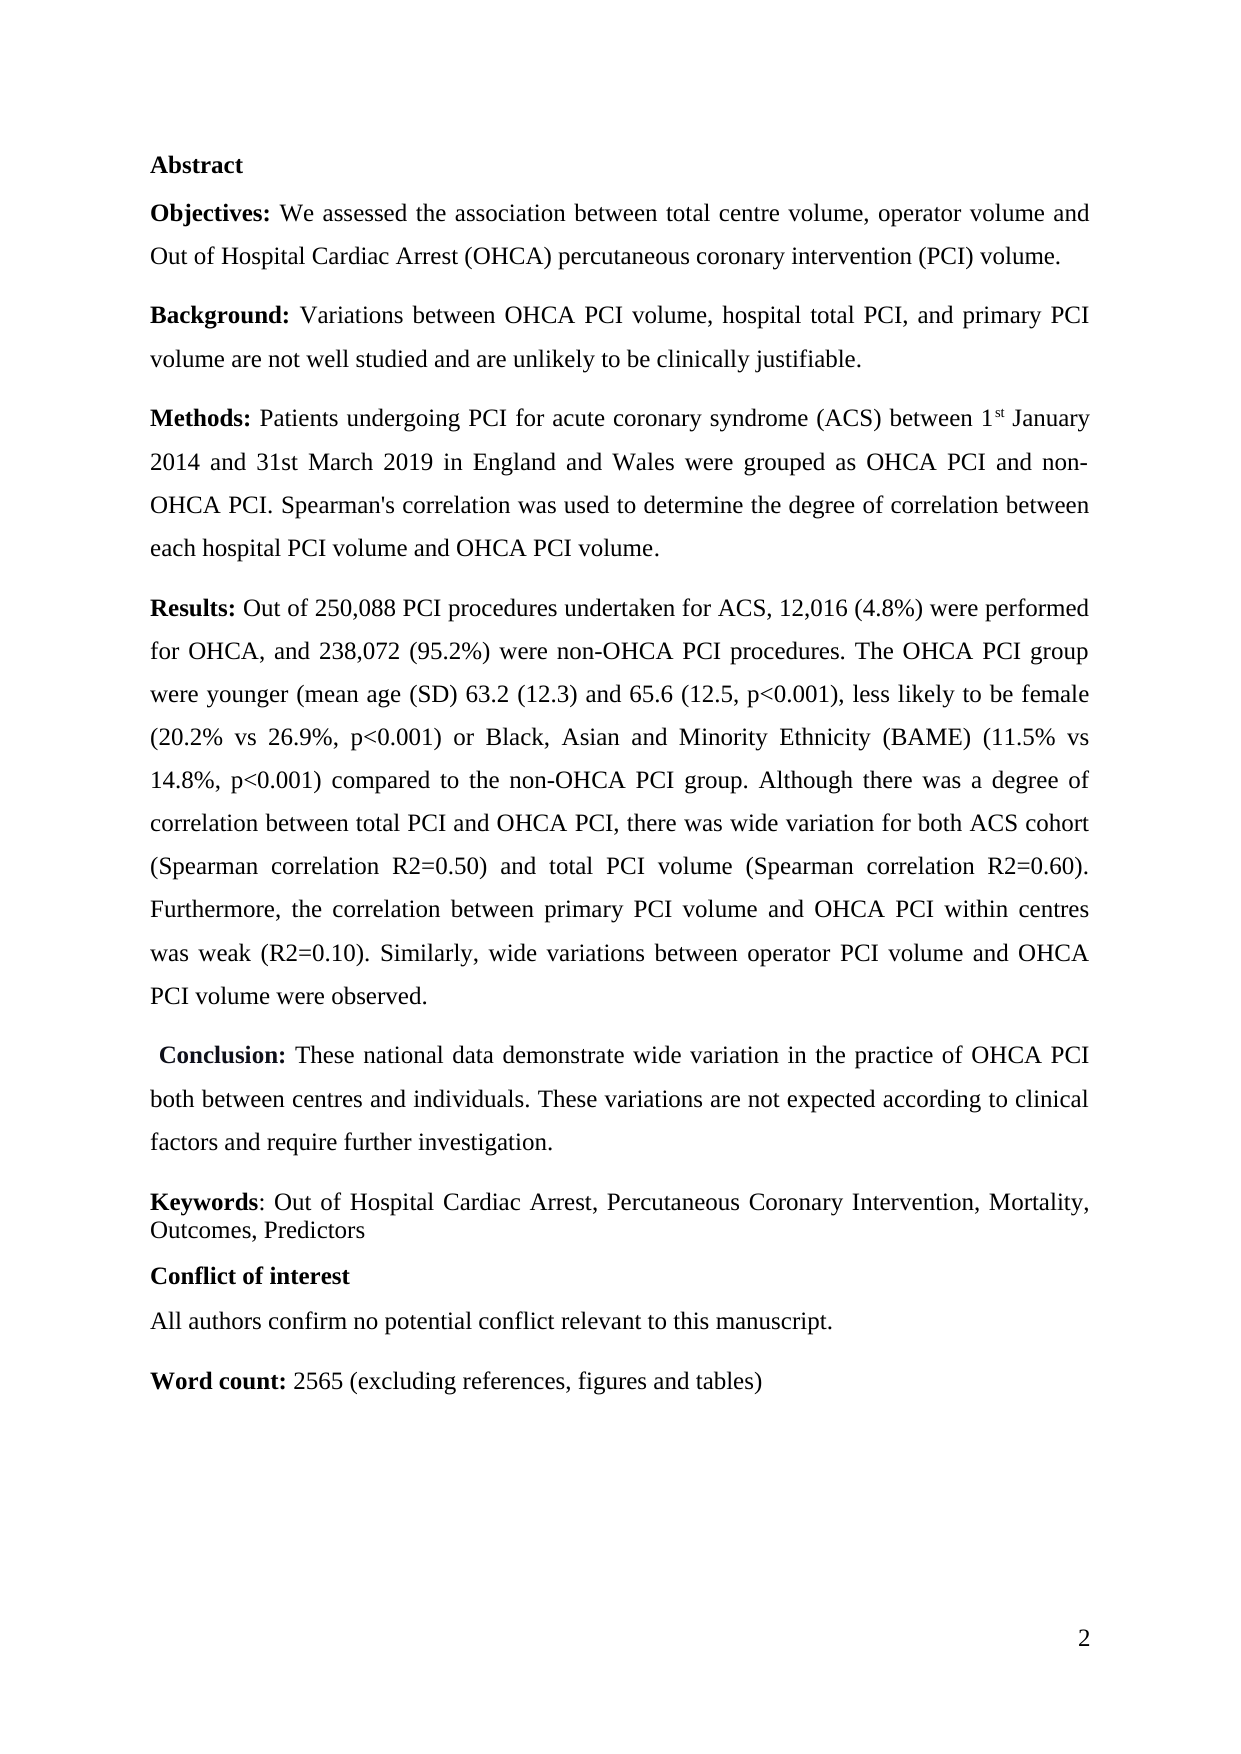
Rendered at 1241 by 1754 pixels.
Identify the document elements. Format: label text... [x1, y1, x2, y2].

text Keywords: Out of Hospital Cardiac Arrest, Percutaneous Coronary Intervention, Mortality, Outcomes, Predictors [150, 1187, 1090, 1244]
text Objectives: We assessed the association between total centre volume, operator volume and Out of Hospital Cardiac Arrest (OHCA) percutaneous coronary intervention (PCI) volume. [150, 198, 1090, 269]
text All authors confirm no potential conflict relevant to this manuscript. [150, 1306, 1090, 1335]
text Conclusion: These national data demonstrate wide variation in the practice of OHCA PCI both between centres and individuals. These variations are not expected according to clinical factors and require further investigation. [150, 1041, 1090, 1156]
text Word count: 2565 (excluding references, figures and tables) [150, 1366, 1090, 1395]
text Background: Variations between OHCA PCI volume, hospital total PCI, and primary PCI volume are not well studied and are unlikely to be clinically justifiable. [150, 301, 1090, 372]
text Results: Out of 250,088 PCI procedures undertaken for ACS, 12,016 (4.8%) were performed for OHCA, and 238,072 (95.2%) were non-OHCA PCI procedures. The OHCA PCI group were younger (mean age (SD) 63.2 (12.3) and 65.6 (12.5, p<0.001), less likely to be female (20.2% vs 26.9%, p<0.001) or Black, Asian and Minority Ethnicity (BAME) (11.5% vs 14.8%, p<0.001) compared to the non-OHCA PCI group. Although there was a degree of correlation between total PCI and OHCA PCI, there was wide variation for both ACS cohort (Spearman correlation R2=0.50) and total PCI volume (Spearman correlation R2=0.60). Furthermore, the correlation between primary PCI volume and OHCA PCI within centres was weak (R2=0.10). Similarly, wide variations between operator PCI volume and OHCA PCI volume were observed. [150, 593, 1090, 1009]
text Methods: Patients undergoing PCI for acute coronary syndrome (ACS) between 1st January 2014 and 31st March 2019 in England and Wales were grouped as OHCA PCI and non-OHCA PCI. Spearman's correlation was used to determine the degree of correlation between each hospital PCI volume and OHCA PCI volume. [150, 403, 1090, 562]
text Conflict of interest [150, 1261, 1090, 1289]
text Abstract [150, 150, 1090, 179]
